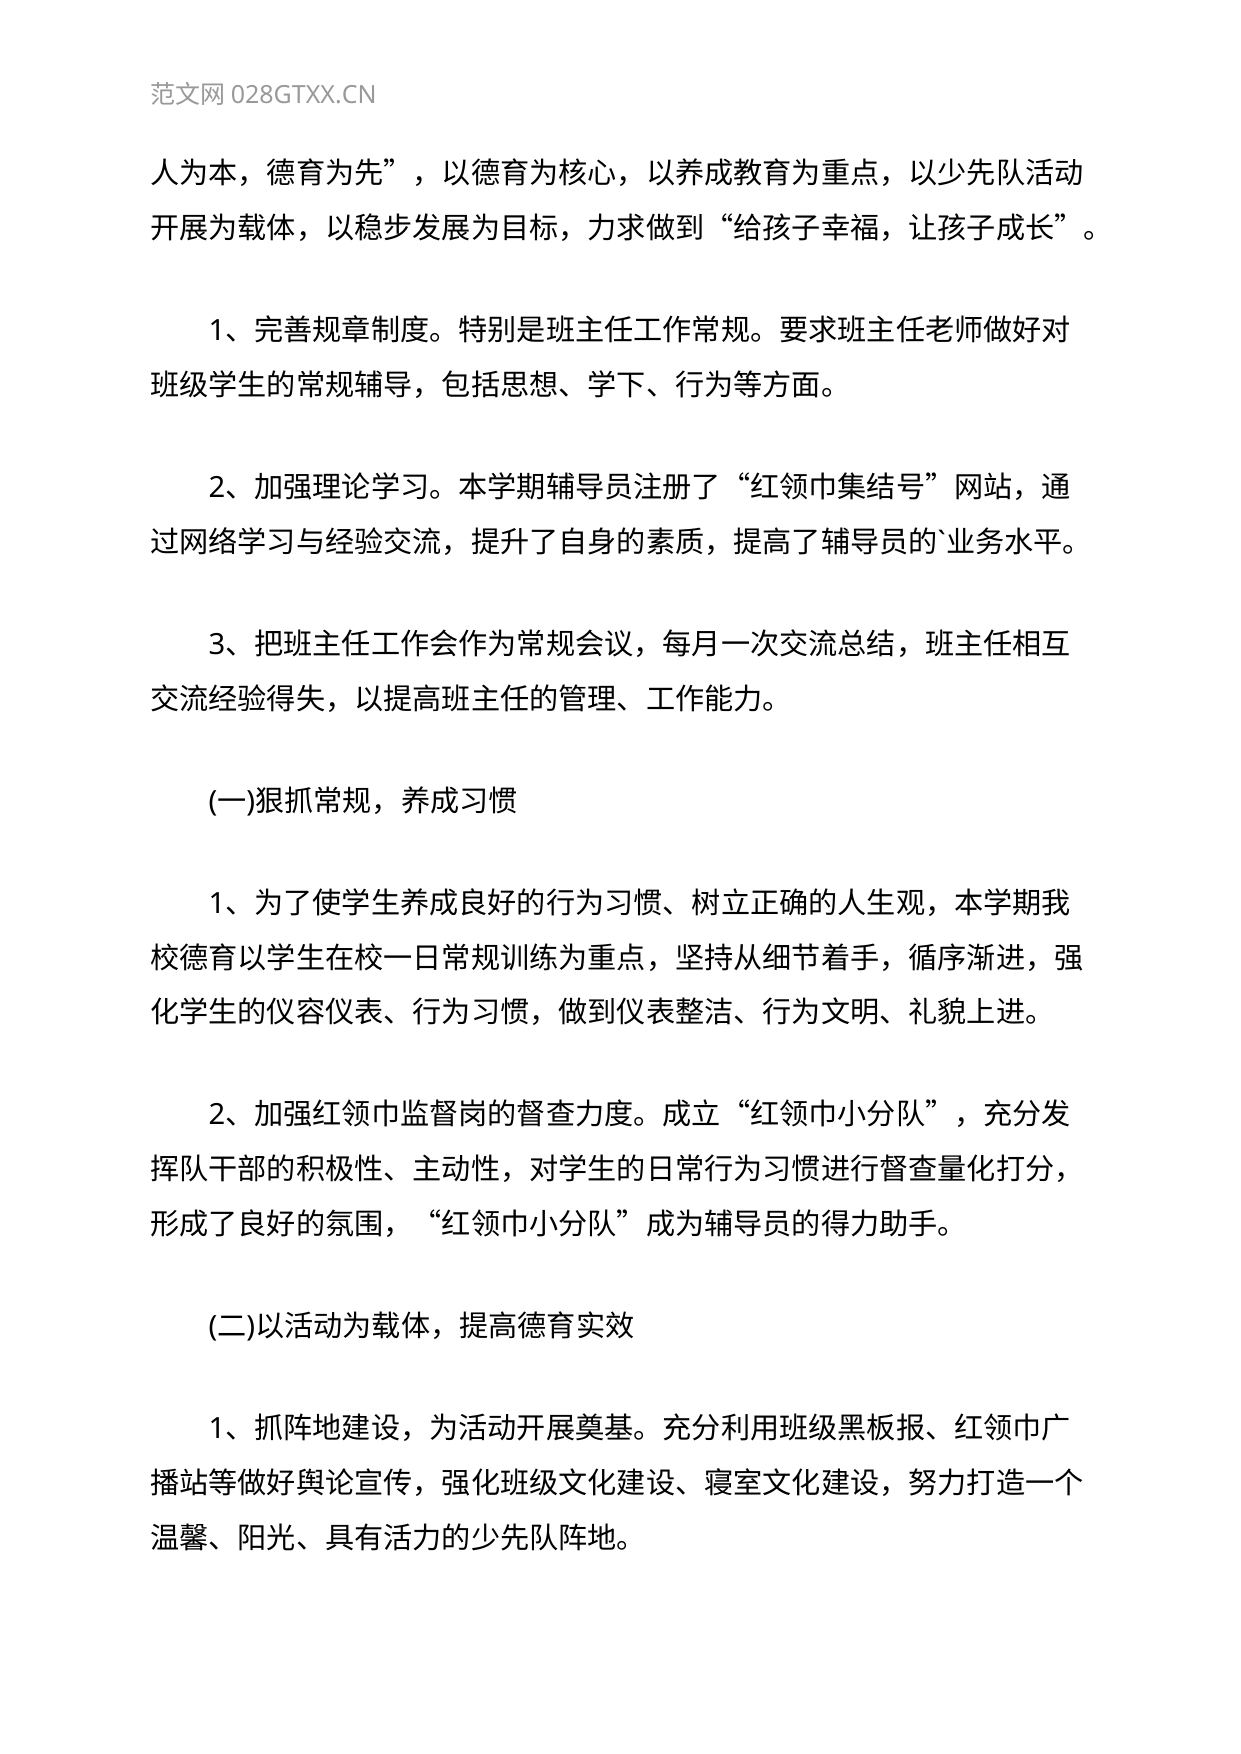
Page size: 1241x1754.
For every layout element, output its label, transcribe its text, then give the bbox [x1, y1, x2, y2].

text (一)狠抓常规，养成习惯 [150, 777, 1090, 819]
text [150, 150, 1090, 247]
text 3、把班主任工作会作为常规会议，每月一次交流总结，班主任相互交流经验得失，以提高班主任的管理、工作能力。 [150, 620, 1090, 718]
text (二)以活动为载体，提高德育实效 [150, 1302, 1090, 1345]
text 2、加强理论学习。本学期辅导员注册了“红领巾集结号”网站，通过网络学习与经验交流，提升了自身的素质，提高了辅导员的`业务水平。 [150, 463, 1090, 561]
text 2、加强红领巾监督岗的督查力度。成立“红领巾小分队”，充分发挥队干部的积极性、主动性，对学生的日常行为习惯进行督查量化打分，形成了良好的氛围，“红领巾小分队”成为辅导员的得力助手。 [150, 1091, 1090, 1243]
text 1、抓阵地建设，为活动开展奠基。充分利用班级黑板报、红领巾广播站等做好舆论宣传，强化班级文化建设、寝室文化建设，努力打造一个温馨、阳光、具有活力的少先队阵地。 [150, 1404, 1090, 1557]
text 1、为了使学生养成良好的行为习惯、树立正确的人生观，本学期我校德育以学生在校一日常规训练为重点，坚持从细节着手，循序渐进，强化学生的仪容仪表、行为习惯，做到仪表整洁、行为文明、礼貌上进。 [150, 879, 1090, 1031]
text 1、完善规章制度。特别是班主任工作常规。要求班主任老师做好对班级学生的常规辅导，包括思想、学下、行为等方面。 [150, 307, 1090, 404]
